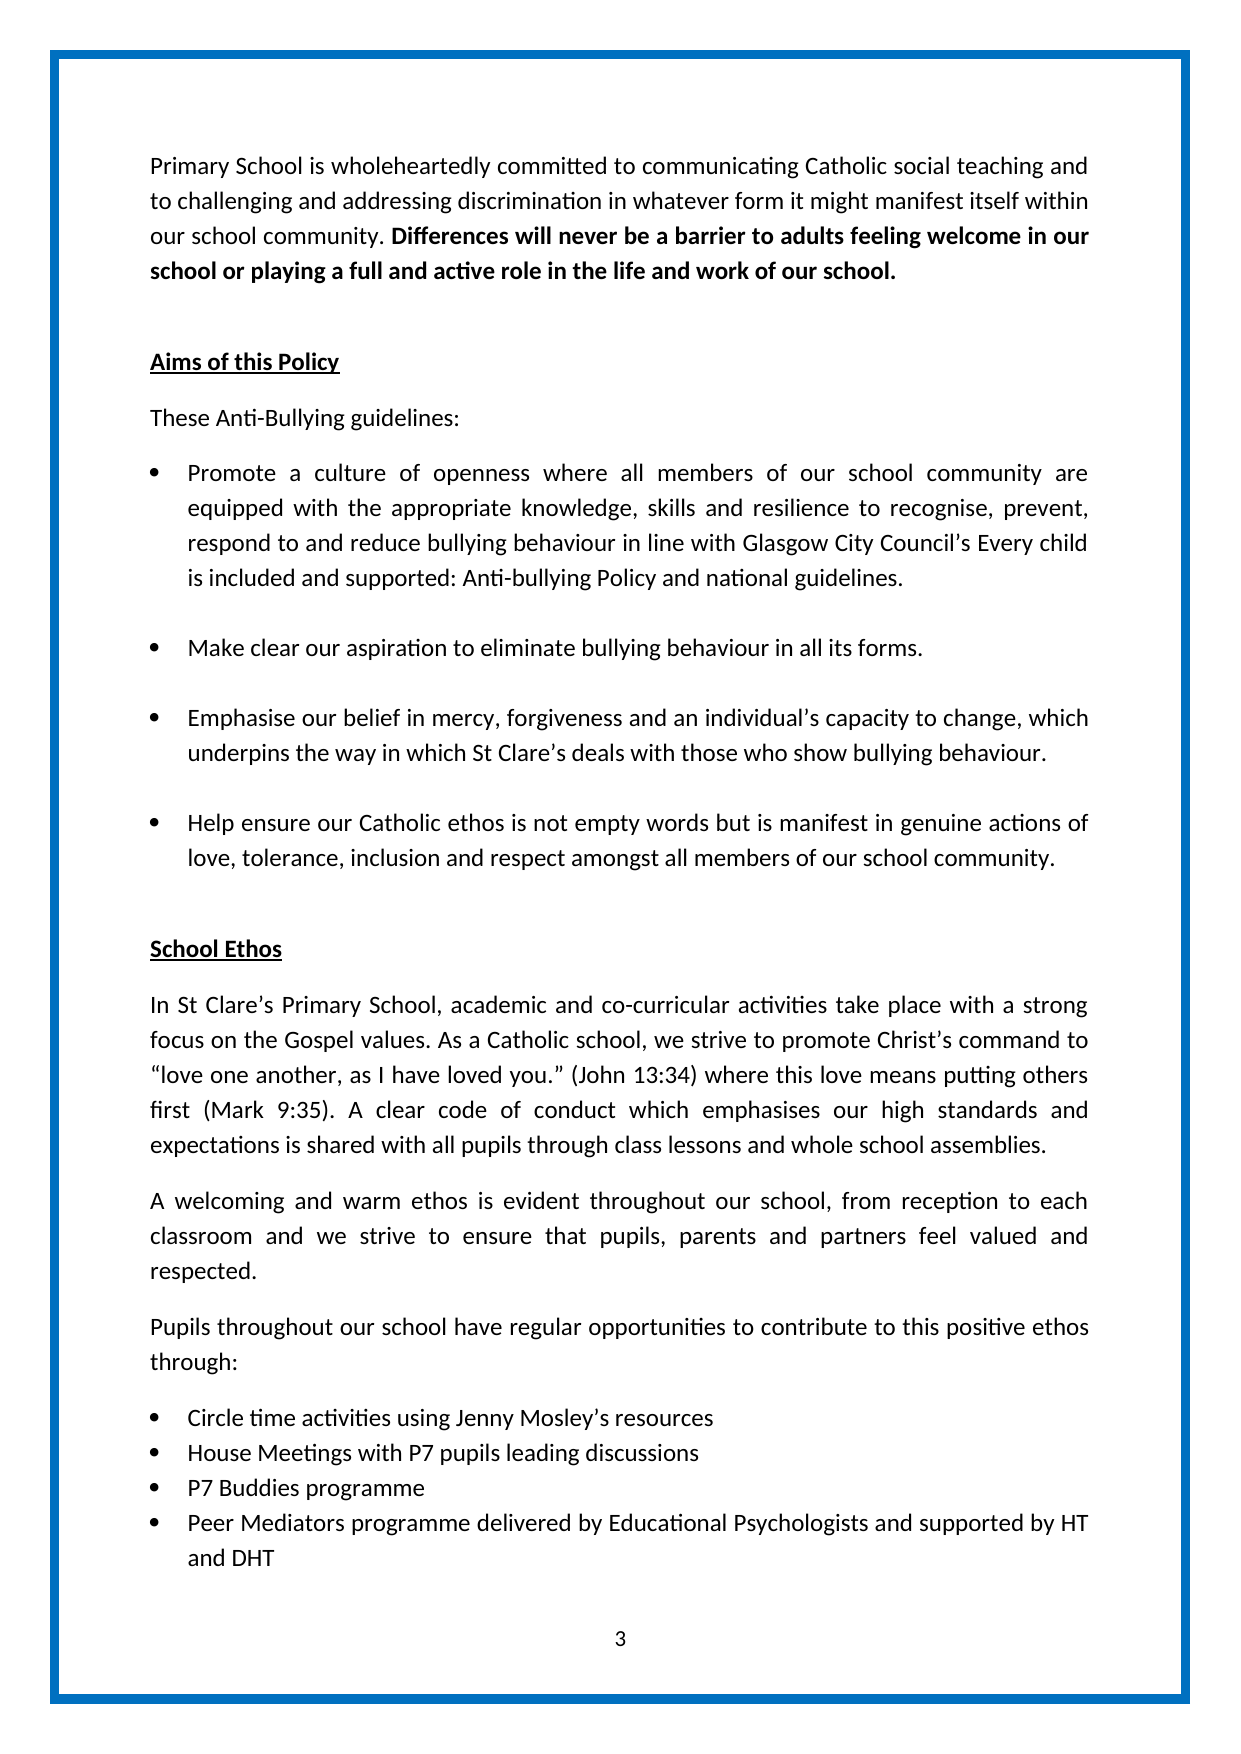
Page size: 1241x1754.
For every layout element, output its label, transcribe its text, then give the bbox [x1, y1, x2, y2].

list Make clear our aspiration to eliminate bullying behaviour in all its forms. [150, 632, 1090, 663]
text Pupils throughout our school have regular opportunities to contribute to this positive ethos through: [150, 1311, 1090, 1376]
text School Ethos [150, 933, 1090, 964]
list P7 Buddies programme [150, 1472, 1090, 1502]
list House Meetings with P7 pupils leading discussions [150, 1437, 1090, 1467]
list Help ensure our Catholic ethos is not empty words but is manifest in genuine actions of love, tolerance, inclusion and respect amongst all members of our school community. [150, 807, 1090, 873]
text These Anti-Bullying guidelines: [150, 402, 1090, 432]
list Promote a culture of openness where all members of our school community are equipped with the appropriate knowledge, skills and resilience to recognise, prevent, respond to and reduce bullying behaviour in line with Glasgow City Council’s Every child is included and supported: Anti-bullying Policy and national guidelines. [150, 457, 1090, 593]
list Circle time activities using Jenny Mosley’s resources [150, 1402, 1090, 1432]
list Peer Mediators programme delivered by Educational Psychologists and supported by HT and DHT [150, 1507, 1090, 1572]
text A welcoming and warm ethos is evident throughout our school, from reception to each classroom and we strive to ensure that pupils, parents and partners feel valued and respected. [150, 1185, 1090, 1286]
text In St Clare’s Primary School, academic and co-curricular activities take place with a strong focus on the Gospel values. As a Catholic school, we strive to promote Christ’s command to “love one another, as I have loved you.” (John 13:34) where this love means putting others first (Mark 9:35). A clear code of conduct which emphasises our high standards and expectations is shared with all pupils through class lessons and whole school assemblies. [150, 989, 1090, 1160]
text Aims of this Policy [150, 346, 1090, 376]
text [150, 150, 1090, 286]
list Emphasise our belief in mercy, forgiveness and an individual’s capacity to change, which underpins the way in which St Clare’s deals with those who show bullying behaviour. [150, 702, 1090, 768]
